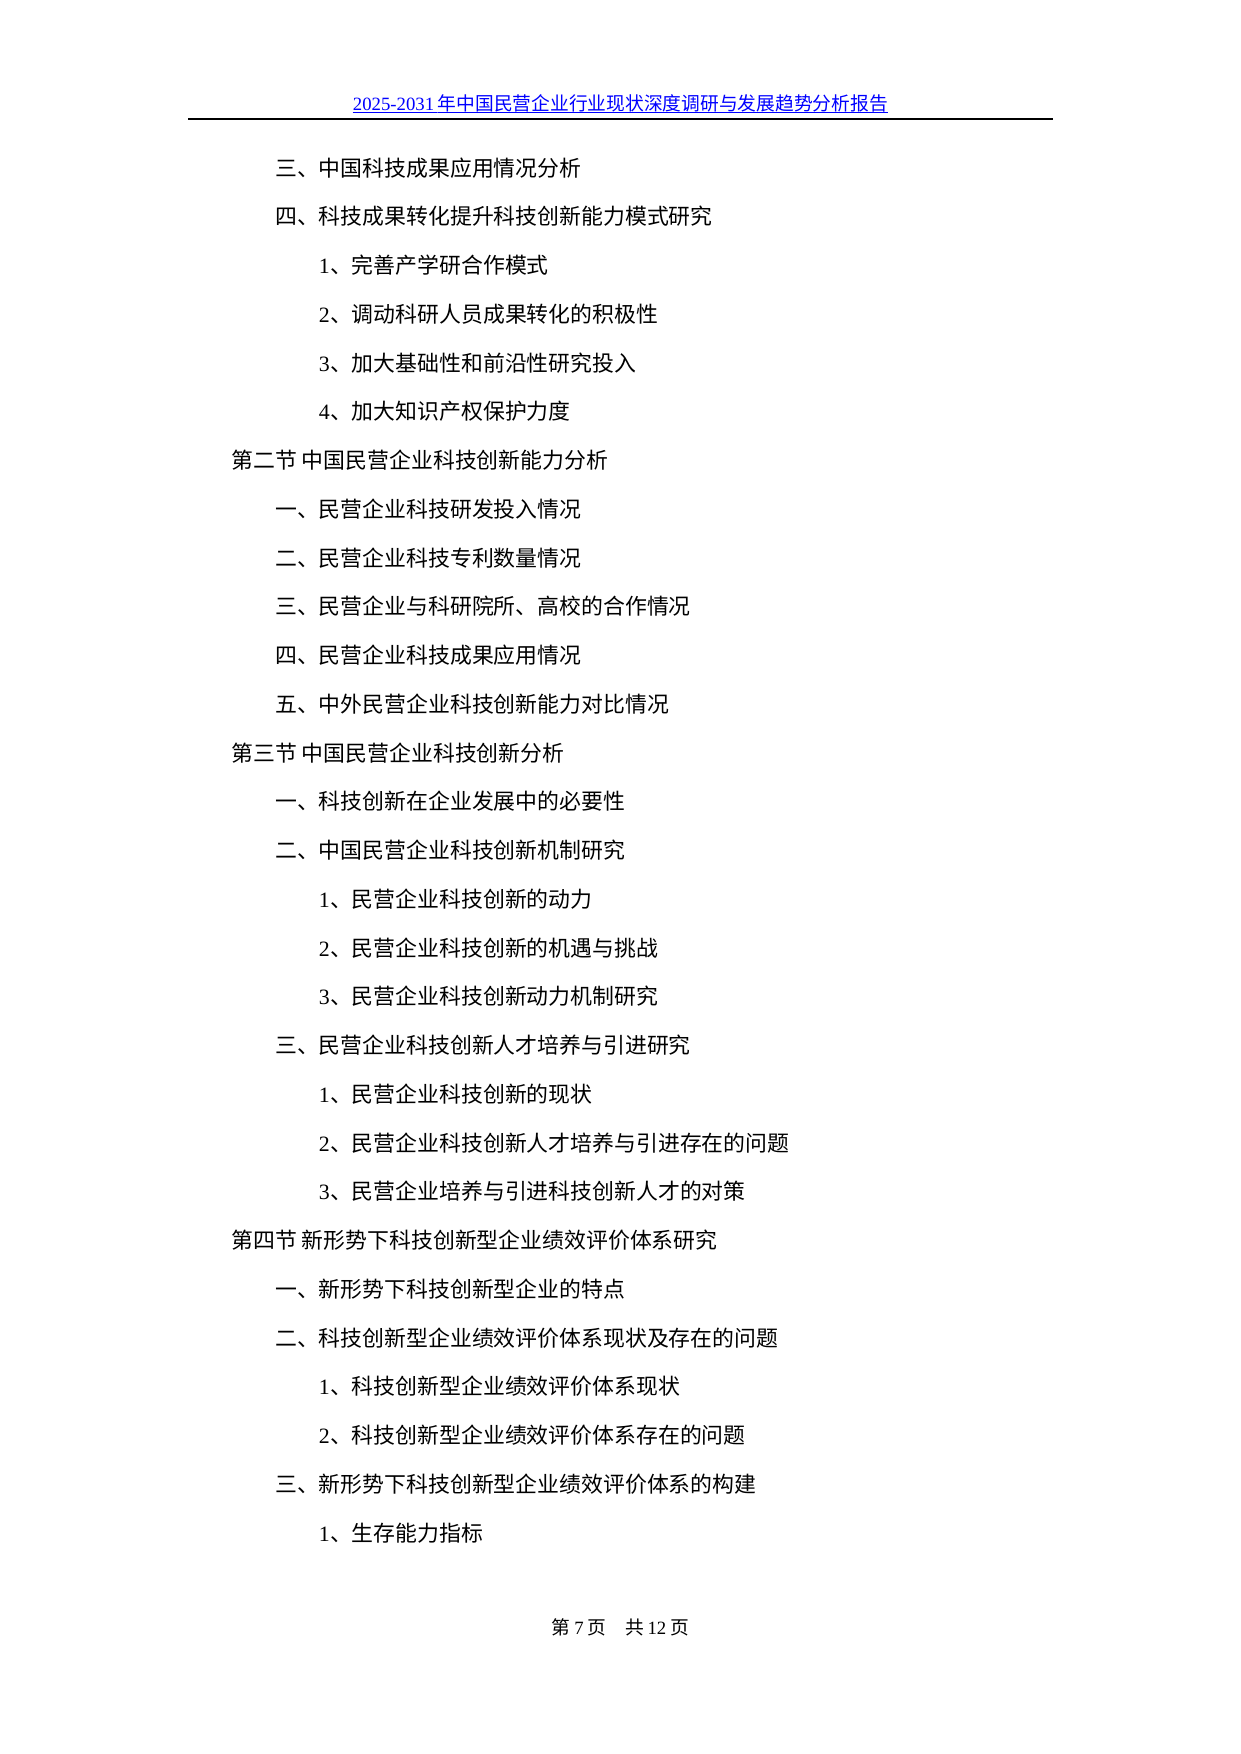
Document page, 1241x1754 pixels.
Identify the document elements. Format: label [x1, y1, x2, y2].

text [187, 150, 1053, 1548]
